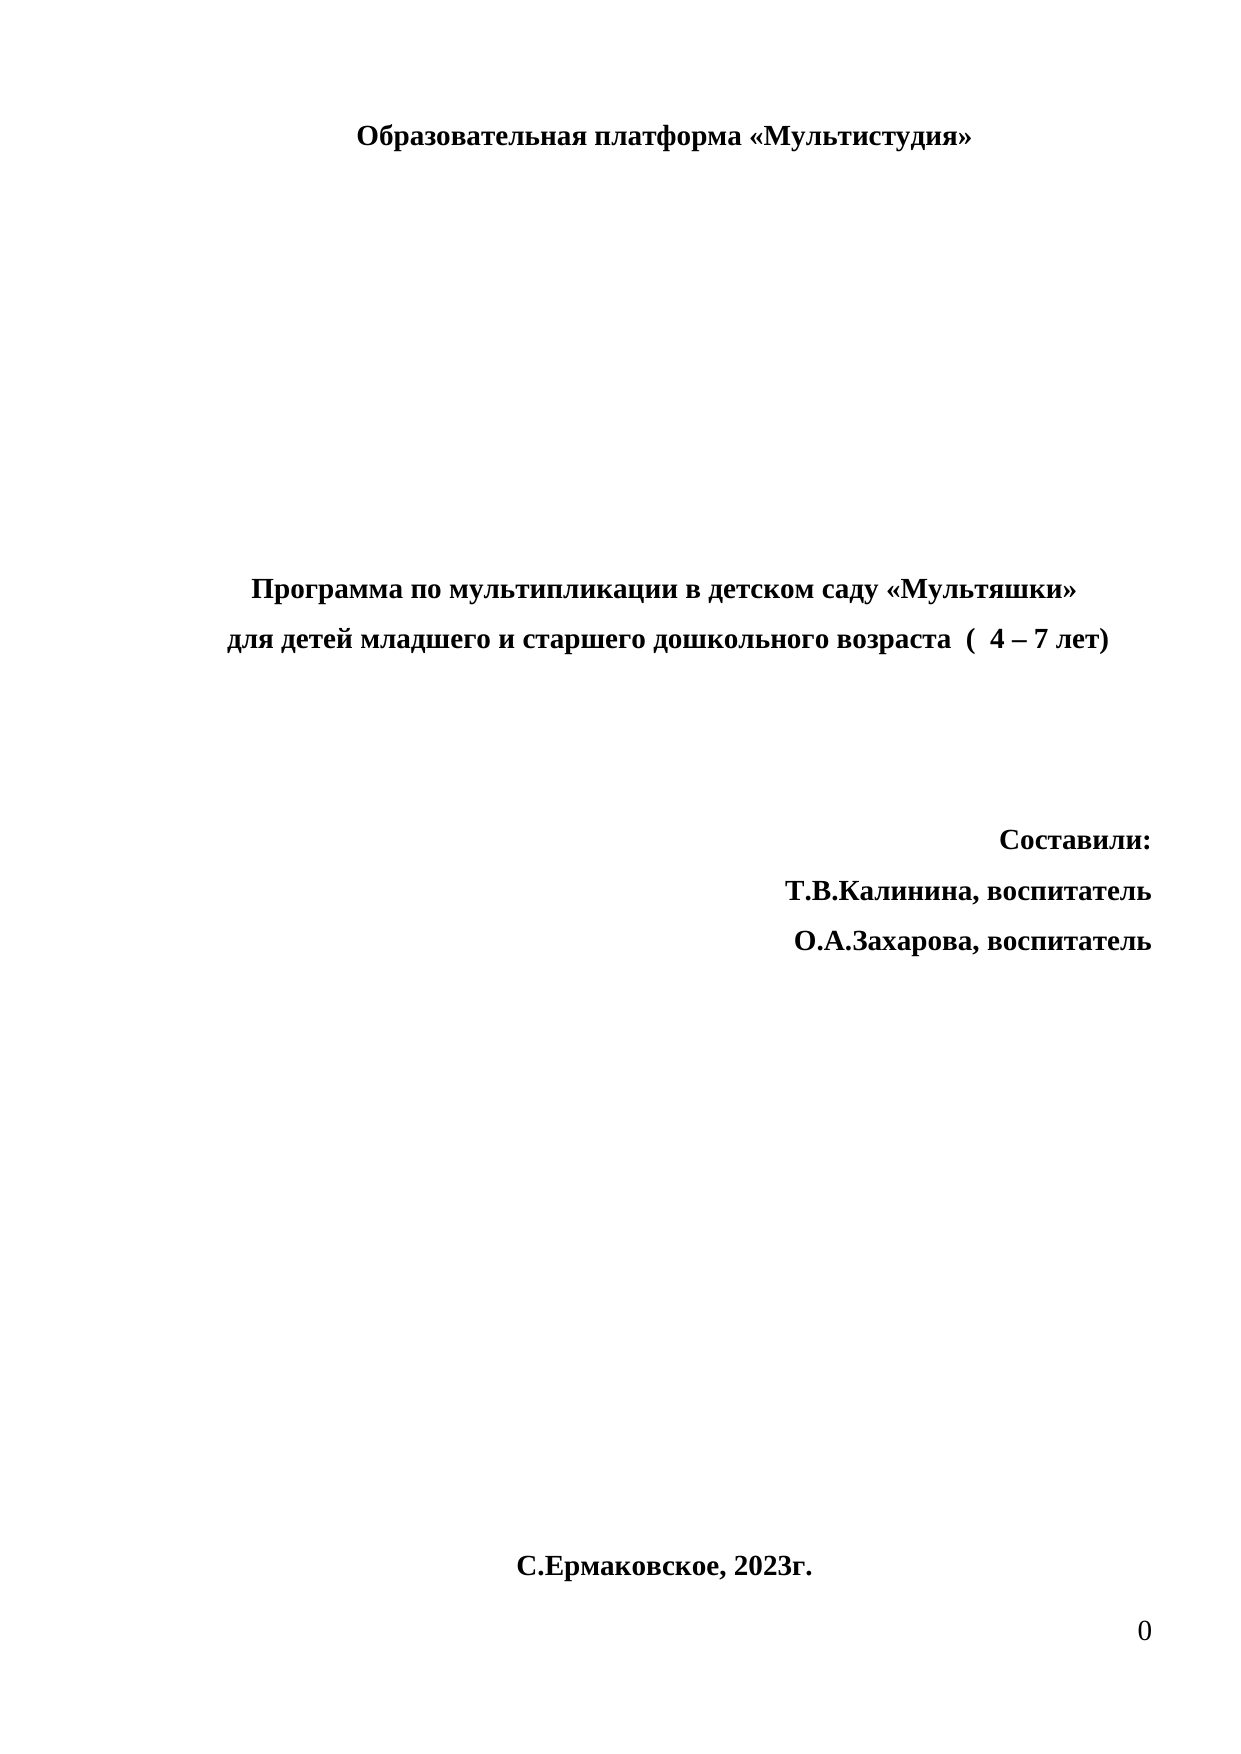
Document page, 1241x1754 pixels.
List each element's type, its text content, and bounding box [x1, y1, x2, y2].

text О.А.Захарова, воспитатель [177, 923, 1152, 957]
text для детей младшего и старшего дошкольного возраста ( 4 – 7 лет) [177, 621, 1152, 655]
text С.Ермаковское, 2023г. [177, 1548, 1152, 1581]
text Программа по мультипликации в детском саду «Мультяшки» [177, 571, 1152, 604]
text Составили: [177, 822, 1152, 856]
text Т.В.Калинина, воспитатель [177, 873, 1152, 906]
text Образовательная платформа «Мультистудия» [177, 118, 1152, 152]
